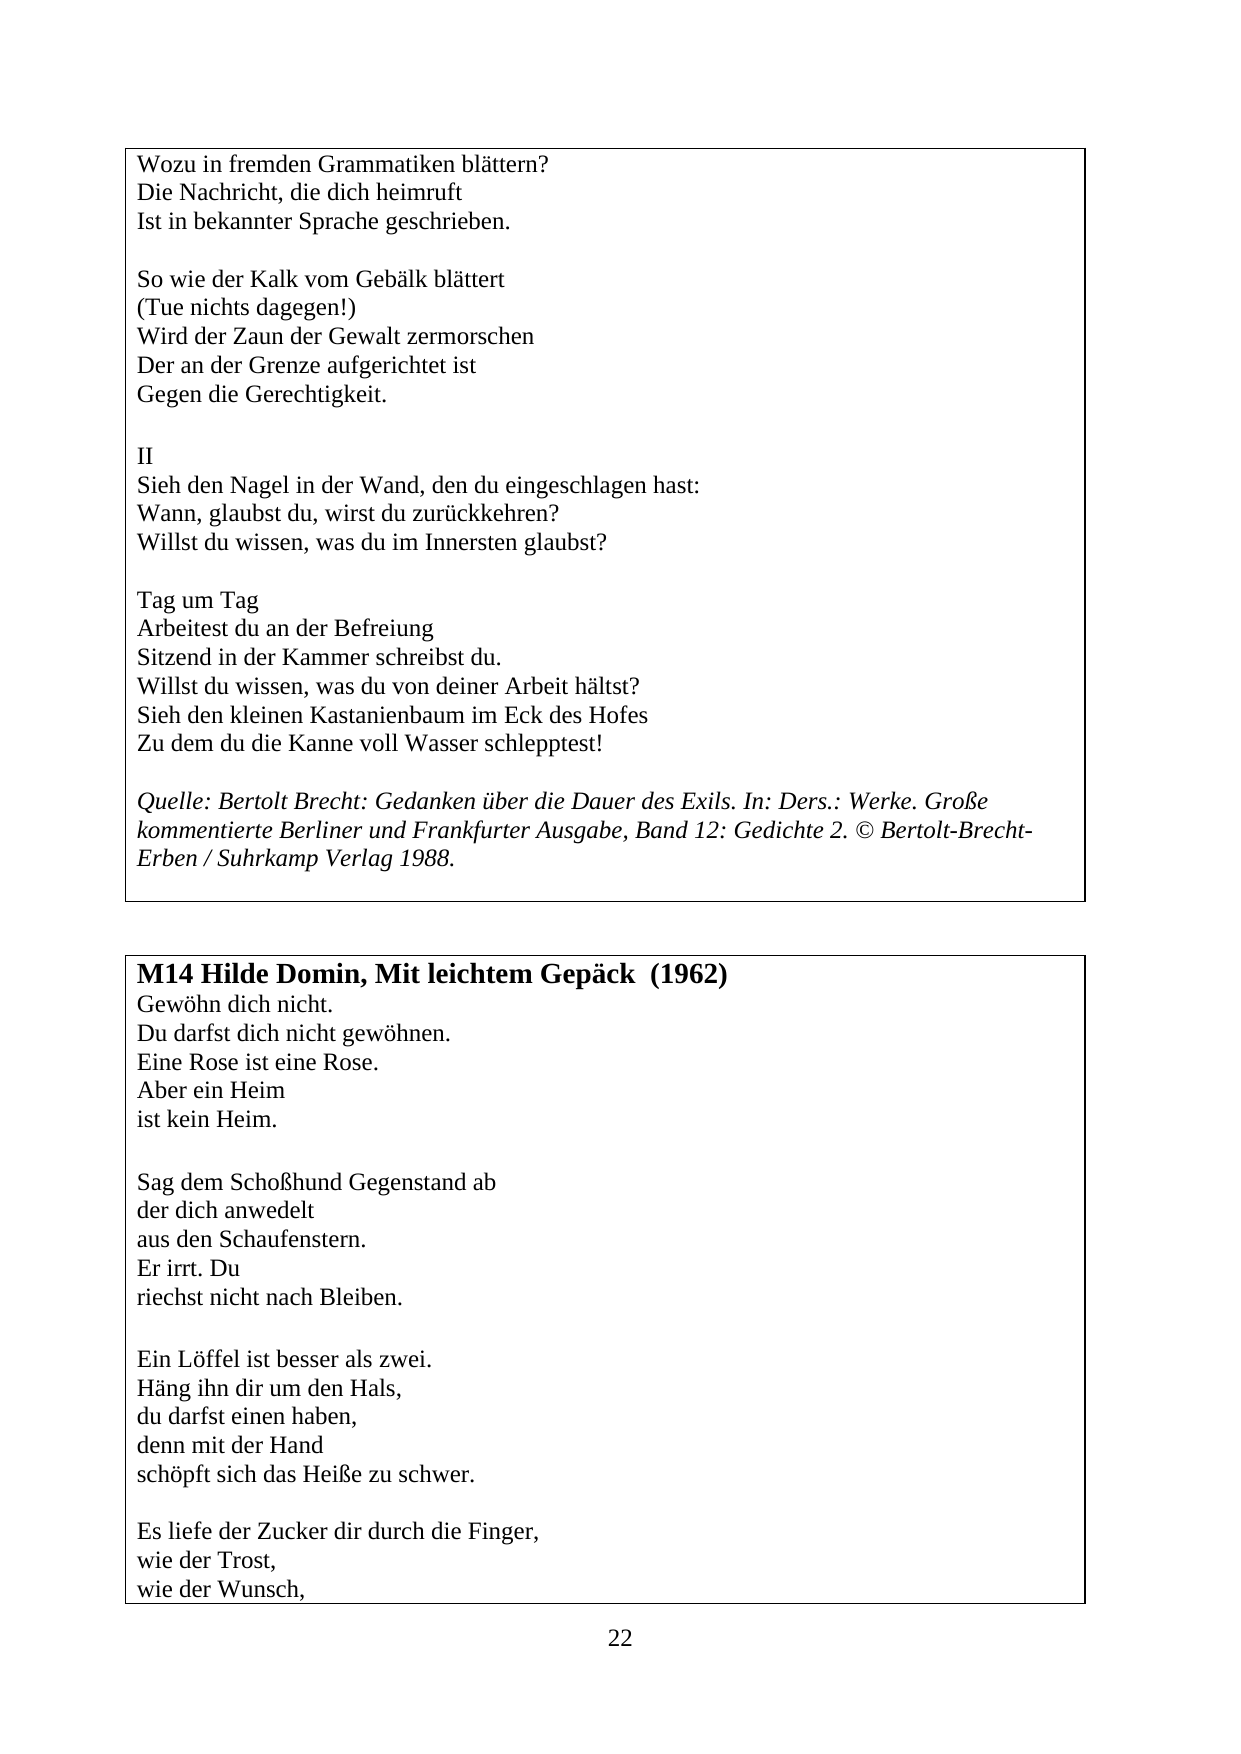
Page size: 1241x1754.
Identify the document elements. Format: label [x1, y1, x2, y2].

table_header [126, 956, 1084, 1603]
table_header [126, 149, 1084, 901]
